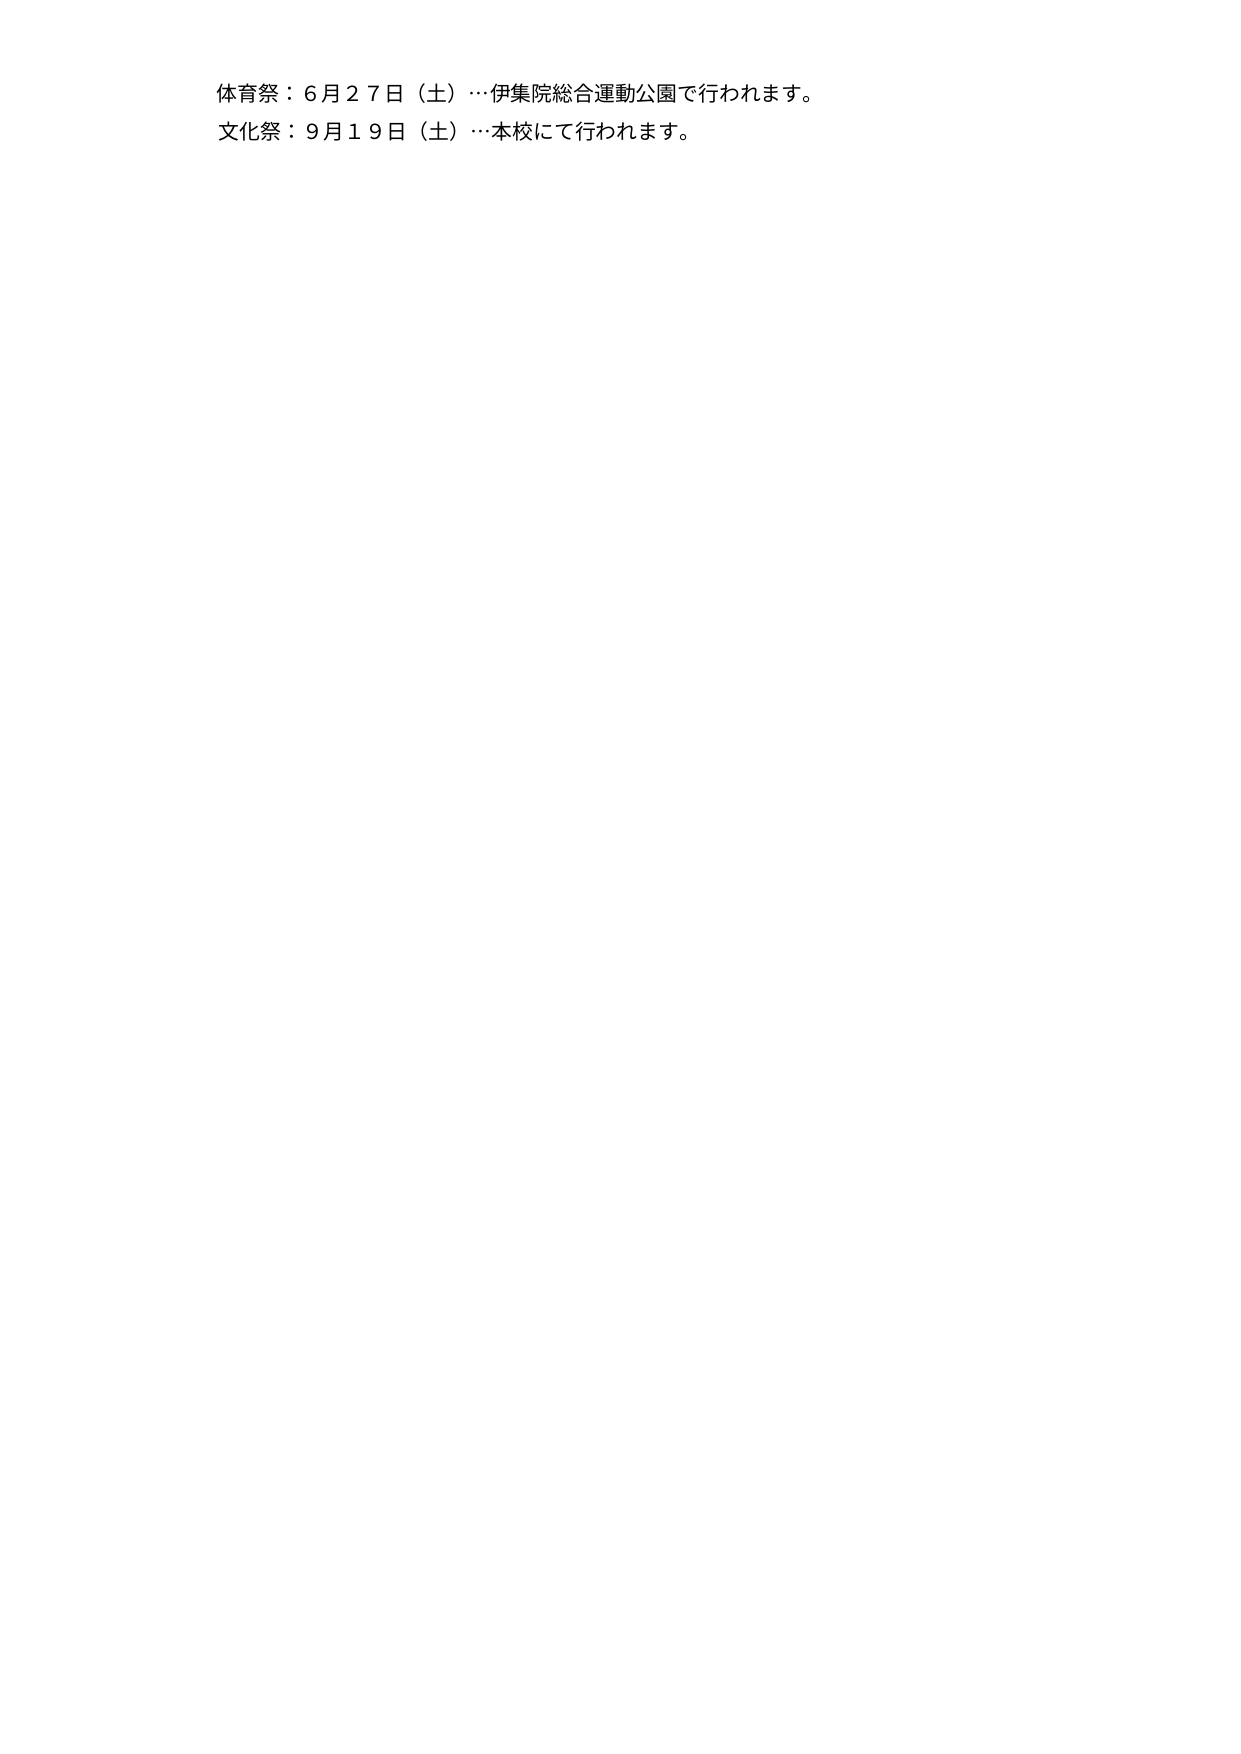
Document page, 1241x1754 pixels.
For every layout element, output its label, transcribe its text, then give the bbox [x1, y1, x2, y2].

text 体育祭：６月２７日（土）…伊集院総合運動公園で行われます。 [133, 74, 1122, 112]
text 文化祭：９月１９日（土）…本校にて行われます。 [133, 112, 1122, 149]
